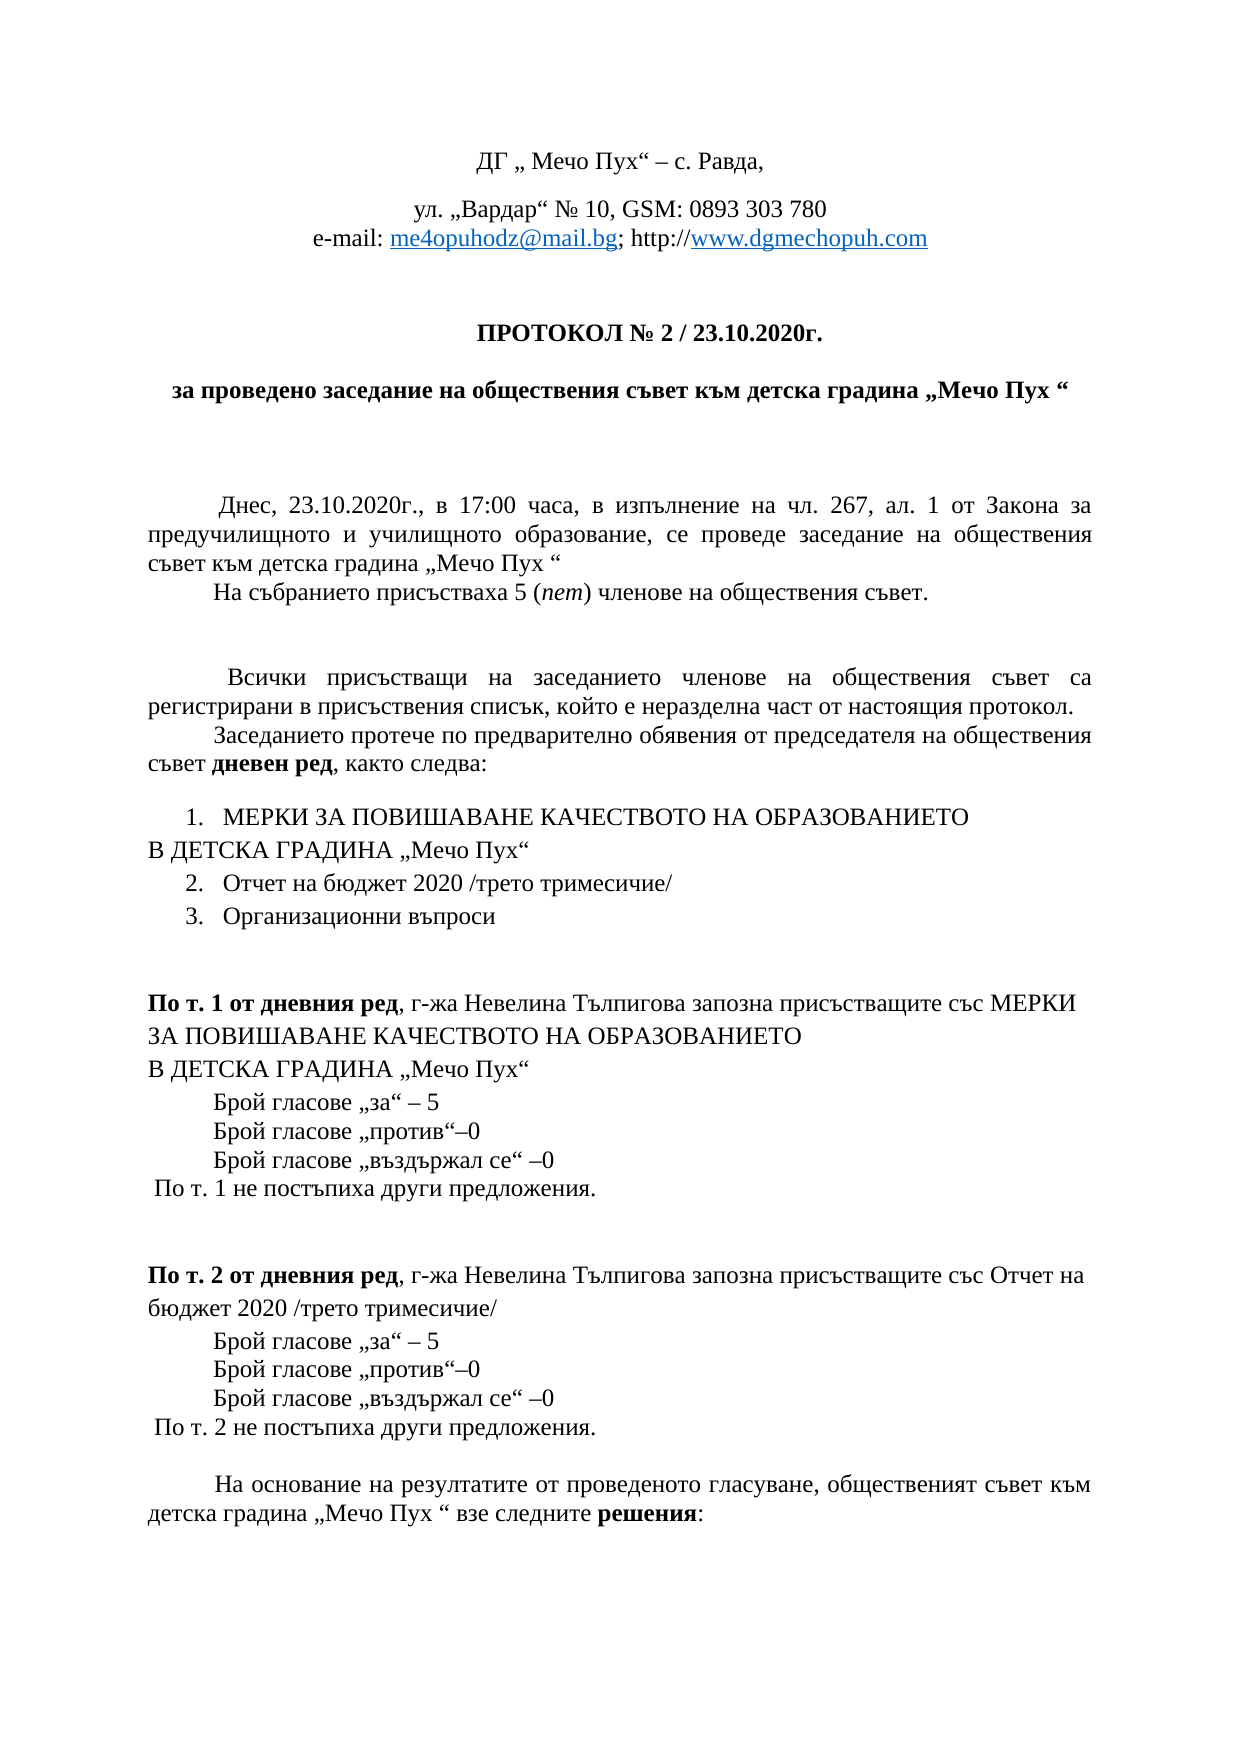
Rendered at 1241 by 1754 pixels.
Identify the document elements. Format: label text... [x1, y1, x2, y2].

text Днес, 23.10.2020г., в 17:00 часа, в изпълнение на чл. 267, ал. 1 от Закона за предучилищното и училищното образование, се проведе заседание на обществения съвет към детска градина „Мечо Пух “ [148, 491, 1093, 577]
text Брой гласове „против“–0 [148, 1116, 1093, 1145]
list Отчет на бюджет 2020 /трето тримесичие/ [185, 868, 1093, 897]
text е-mail: me4opuhodz@mail.bg; http://www.dgmechopuh.com [148, 223, 1093, 251]
text Брой гласове „въздържал се“ –0 [148, 1145, 1093, 1173]
text На основание на резултатите от проведеното гласуване, общественият съвет към детска градина „Мечо Пух “ взе следните решения: [148, 1469, 1093, 1527]
text Брой гласове „за“ – 5 [148, 1326, 1093, 1354]
text ул. „Вардар“ № 10, GSM: 0893 303 780 [148, 196, 1093, 223]
text за проведено заседание на обществения съвет към детска градина „Мечо Пух “ [148, 376, 1093, 404]
text По т. 1 не постъпиха други предложения. [148, 1173, 1093, 1202]
text Всички присъстващи на заседанието членове на обществения съвет са регистрирани в присъствения списък, който е неразделна част от настоящия протокол. [148, 662, 1093, 720]
text В ДЕТСКА ГРАДИНА „Мечо Пух“ [148, 1054, 1093, 1083]
text Брой гласове „против“–0 [148, 1354, 1093, 1383]
list Организационни въпроси [185, 901, 1093, 930]
text По т. 1 от дневния ред, г-жа Невелина Тълпигова запозна присъстващите със МЕРКИ ЗА ПОВИШАВАНЕ КАЧЕСТВОТО НА ОБРАЗОВАНИЕТО [148, 988, 1093, 1050]
text ПРОТОКОЛ № 2 / 23.10.2020г. [148, 318, 1093, 347]
text По т. 2 не постъпиха други предложения. [148, 1412, 1093, 1441]
list МЕРКИ ЗА ПОВИШАВАНЕ КАЧЕСТВОТО НА ОБРАЗОВАНИЕТО [185, 802, 1093, 831]
text По т. 2 от дневния ред, г-жа Невелина Тълпигова запозна присъстващите със Отчет на бюджет 2020 /трето тримесичие/ [148, 1260, 1093, 1321]
text Заседанието протече по предварително обявения от председателя на обществения съвет дневен ред, както следва: [148, 720, 1093, 777]
text ДГ „ Мечо Пух“ – с. Равда, [148, 148, 1093, 175]
text В ДЕТСКА ГРАДИНА „Мечо Пух“ [148, 835, 1093, 864]
text Брой гласове „въздържал се“ –0 [148, 1383, 1093, 1412]
text На събранието присъстваха 5 (пет) членове на обществения съвет. [148, 577, 1093, 606]
text Брой гласове „за“ – 5 [148, 1087, 1093, 1116]
